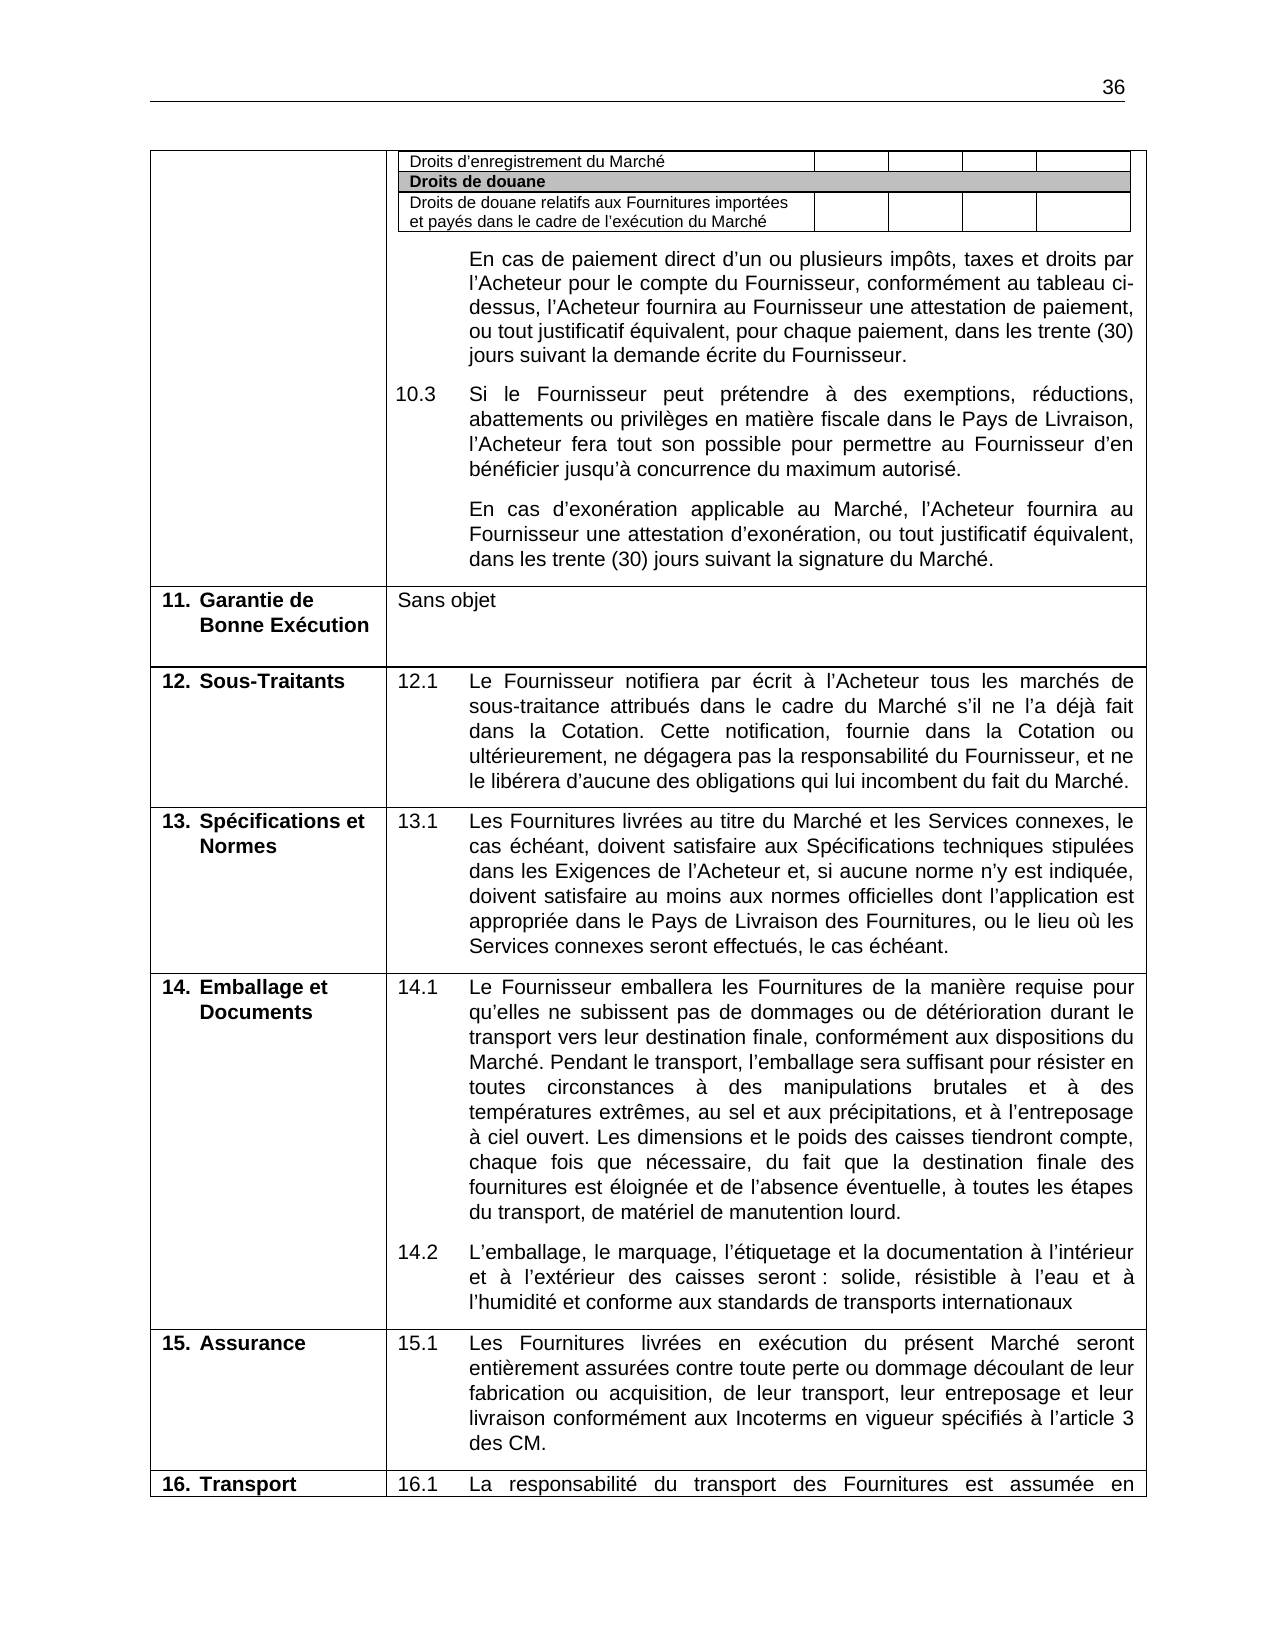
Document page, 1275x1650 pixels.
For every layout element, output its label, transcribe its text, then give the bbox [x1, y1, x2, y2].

table_cell Sous-Traitants [151, 668, 386, 807]
table_cell Garantie de Bonne Exécution [151, 587, 386, 666]
table_cell 15.1 Les Fournitures livrées en exécution du présent Marché seront entièrement assurées contre toute perte ou dommage découlant de leur fabrication ou acquisition, de leur transport, leur entreposage et leur livraison conformément aux Incoterms en vigueur spécifiés à l’article 3 des CM. [387, 1330, 1146, 1469]
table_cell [387, 151, 1146, 586]
table_cell Emballage et Documents [151, 974, 386, 1329]
table_cell Assurance [151, 1330, 386, 1469]
table_cell Spécifications et Normes [151, 808, 386, 973]
table_cell Transport [151, 1471, 386, 1496]
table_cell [151, 151, 386, 586]
table_cell 14.1 Le Fournisseur emballera les Fournitures de la manière requise pour qu’elles ne subissent pas de dommages ou de détérioration durant le transport vers leur destination finale, conformément aux dispositions du Marché. Pendant le transport, l’emballage sera suffisant pour résister en toutes circonstances à des manipulations brutales et à des températures extrêmes, au sel et aux précipitations, et à l’entreposage à ciel ouvert. Les dimensions et le poids des caisses tiendront compte, chaque fois que nécessaire, du fait que la destination finale des fournitures est éloignée et de l’absence éventuelle, à toutes les étapes du transport, de matériel de manutention lourd. L’emballage, le marquage, l’étiquetage et la documentation à l’intérieur et à l’extérieur des caisses seront : solide, résistible à l’eau et à l’humidité et conforme aux standards de transports internationaux [387, 974, 1146, 1329]
table_cell Sans objet [387, 587, 1146, 666]
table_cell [387, 1471, 1146, 1496]
table_cell 13.1 Les Fournitures livrées au titre du Marché et les Services connexes, le cas échéant, doivent satisfaire aux Spécifications techniques stipulées dans les Exigences de l’Acheteur et, si aucune norme n’y est indiquée, doivent satisfaire au moins aux normes officielles dont l’application est appropriée dans le Pays de Livraison des Fournitures, ou le lieu où les Services connexes seront effectués, le cas échéant. [387, 808, 1146, 973]
table_cell 12.1 Le Fournisseur notifiera par écrit à l’Acheteur tous les marchés de sous-traitance attribués dans le cadre du Marché s’il ne l’a déjà fait dans la Cotation. Cette notification, fournie dans la Cotation ou ultérieurement, ne dégagera pas la responsabilité du Fournisseur, et ne le libérera d’aucune des obligations qui lui incombent du fait du Marché. [387, 668, 1146, 807]
